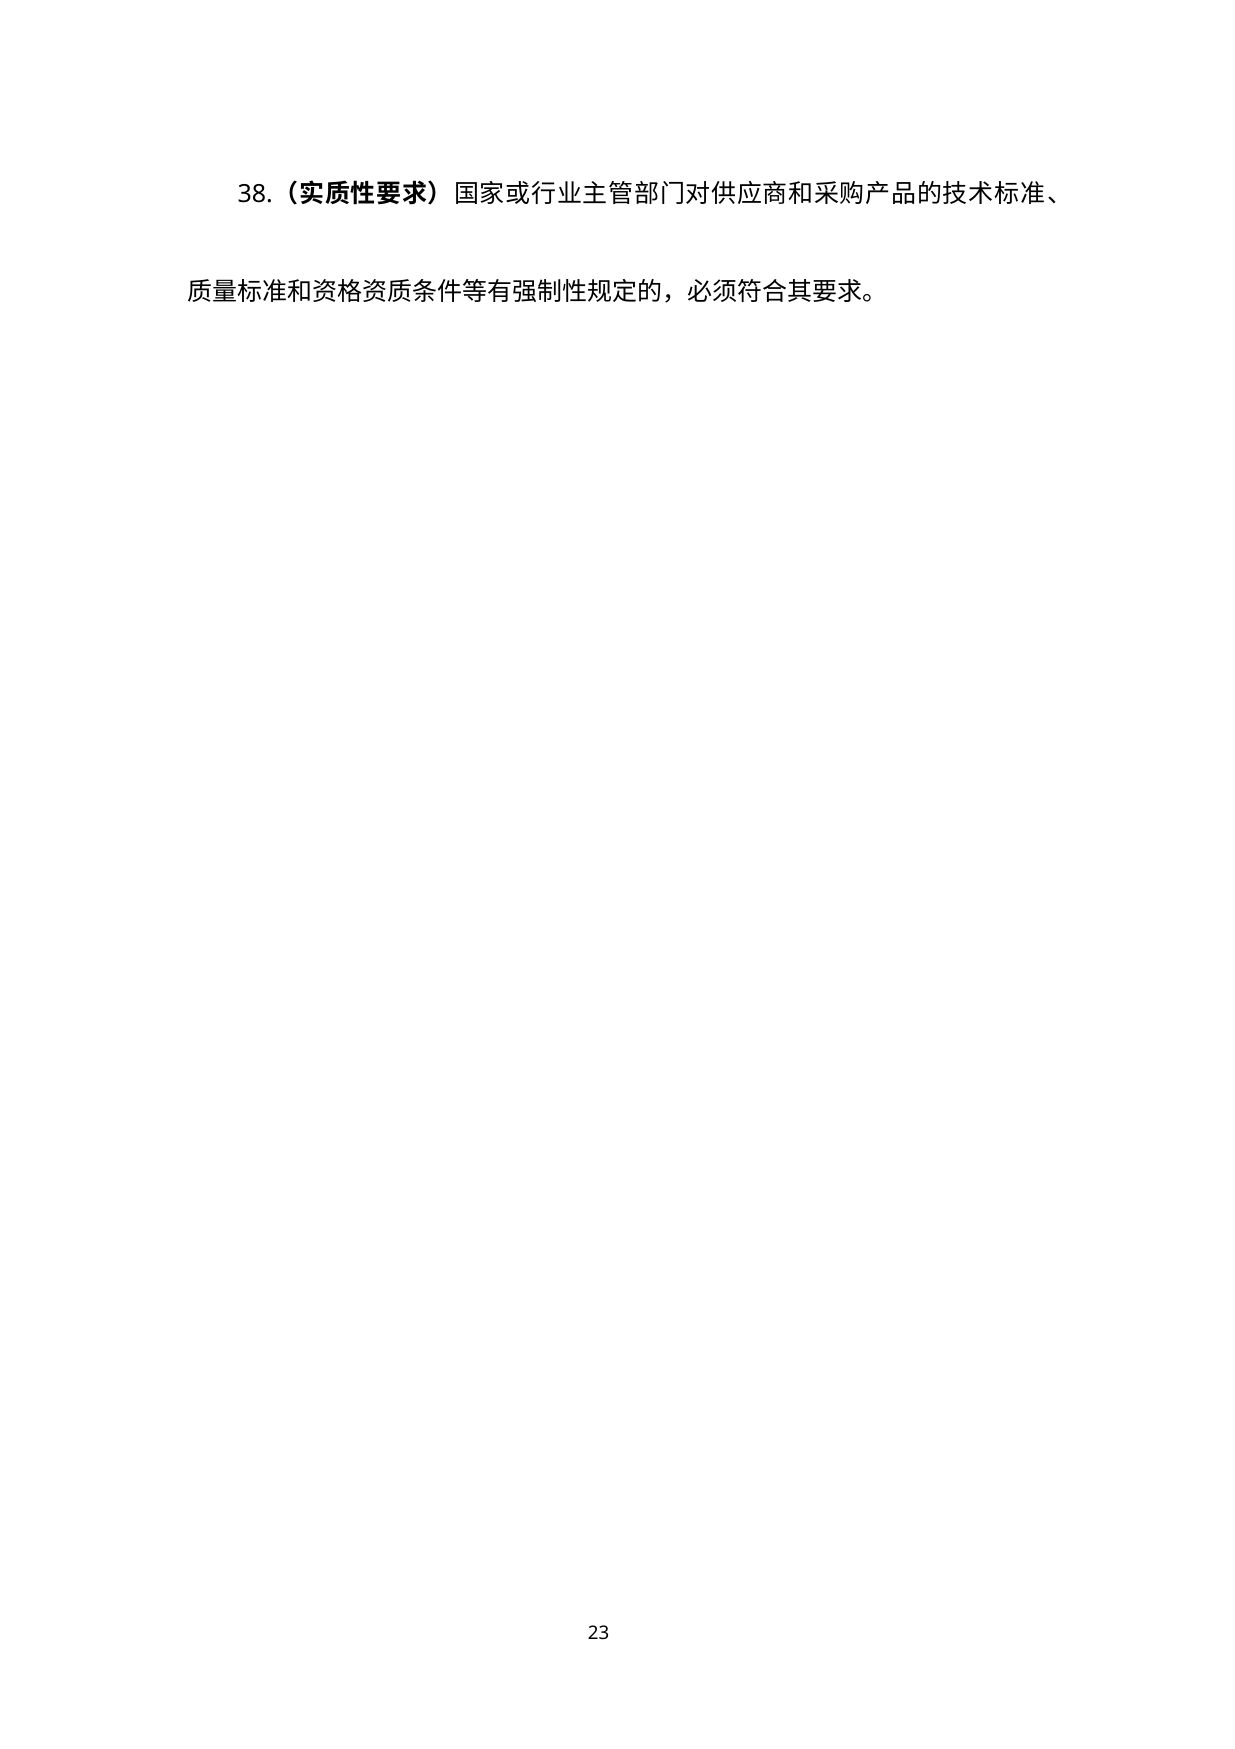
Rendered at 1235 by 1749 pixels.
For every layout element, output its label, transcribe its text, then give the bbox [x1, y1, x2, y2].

text 38.（实质性要求）国家或行业主管部门对供应商和采购产品的技术标准、质量标准和资格资质条件等有强制性规定的，必须符合其要求。 [187, 159, 1047, 322]
